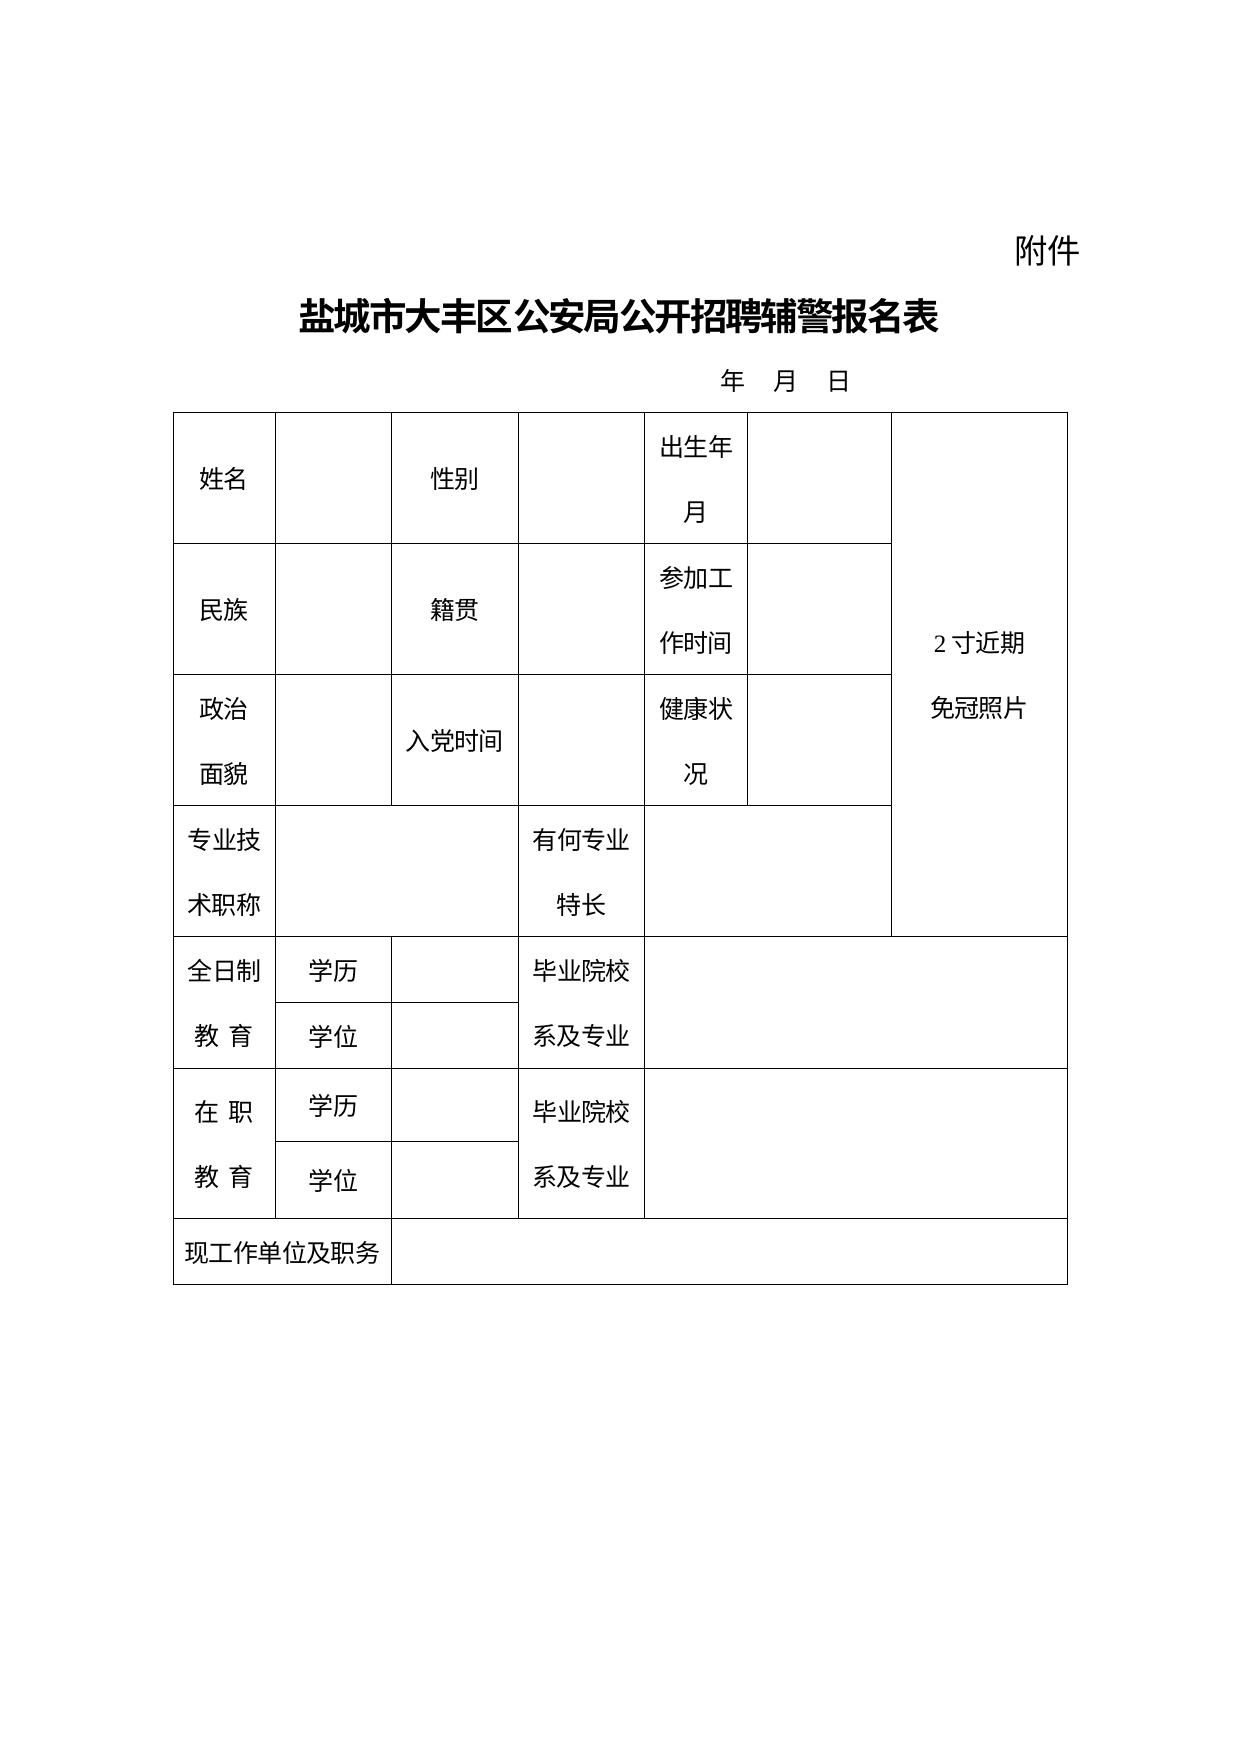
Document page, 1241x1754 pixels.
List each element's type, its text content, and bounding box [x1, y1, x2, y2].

table_cell [645, 806, 891, 936]
table_cell 专业技术职称 [174, 806, 275, 936]
table_header 出生年月 [645, 413, 747, 543]
table_cell [392, 1219, 1067, 1284]
table_cell [392, 1142, 518, 1218]
table_cell 学位 [276, 1003, 391, 1068]
table_header 性别 [392, 413, 518, 543]
table_cell 全日制教 育 [174, 937, 275, 1068]
text 附件 [159, 217, 1081, 282]
table_header 2寸近期 免冠照片 [892, 413, 1067, 936]
table_cell [276, 806, 518, 936]
table_cell [392, 937, 518, 1002]
table_cell [645, 1069, 1067, 1218]
table_cell 民族 [174, 544, 275, 674]
table_header 姓名 [174, 413, 275, 543]
table_cell 在 职 教 育 [174, 1069, 275, 1218]
table_cell [748, 544, 891, 674]
table_cell 参加工作时间 [645, 544, 747, 674]
table_cell 健康状况 [645, 675, 747, 805]
table_cell [276, 675, 391, 805]
table_cell [519, 675, 644, 805]
table_header [748, 413, 891, 543]
table_cell [519, 544, 644, 674]
table_cell [392, 1003, 518, 1068]
table_cell 政治 面貌 [174, 675, 275, 805]
table_cell 毕业院校系及专业 [519, 937, 644, 1068]
table_cell 现工作单位及职务 [174, 1219, 391, 1284]
table_cell [276, 544, 391, 674]
table_cell 学位 [276, 1142, 391, 1218]
table_cell 有何专业特长 [519, 806, 644, 936]
table_cell 学历 [276, 937, 391, 1002]
table_cell 籍贯 [392, 544, 518, 674]
table_cell [645, 937, 1067, 1068]
table_header [276, 413, 391, 543]
text 年 月 日 [159, 347, 1081, 412]
text 盐城市大丰区公安局公开招聘辅警报名表 [159, 282, 1081, 347]
table_cell [748, 675, 891, 805]
table_cell 入党时间 [392, 675, 518, 805]
table_header [519, 413, 644, 543]
table_cell 毕业院校系及专业 [519, 1069, 644, 1218]
table_cell 学历 [276, 1069, 391, 1141]
table_cell [392, 1069, 518, 1141]
